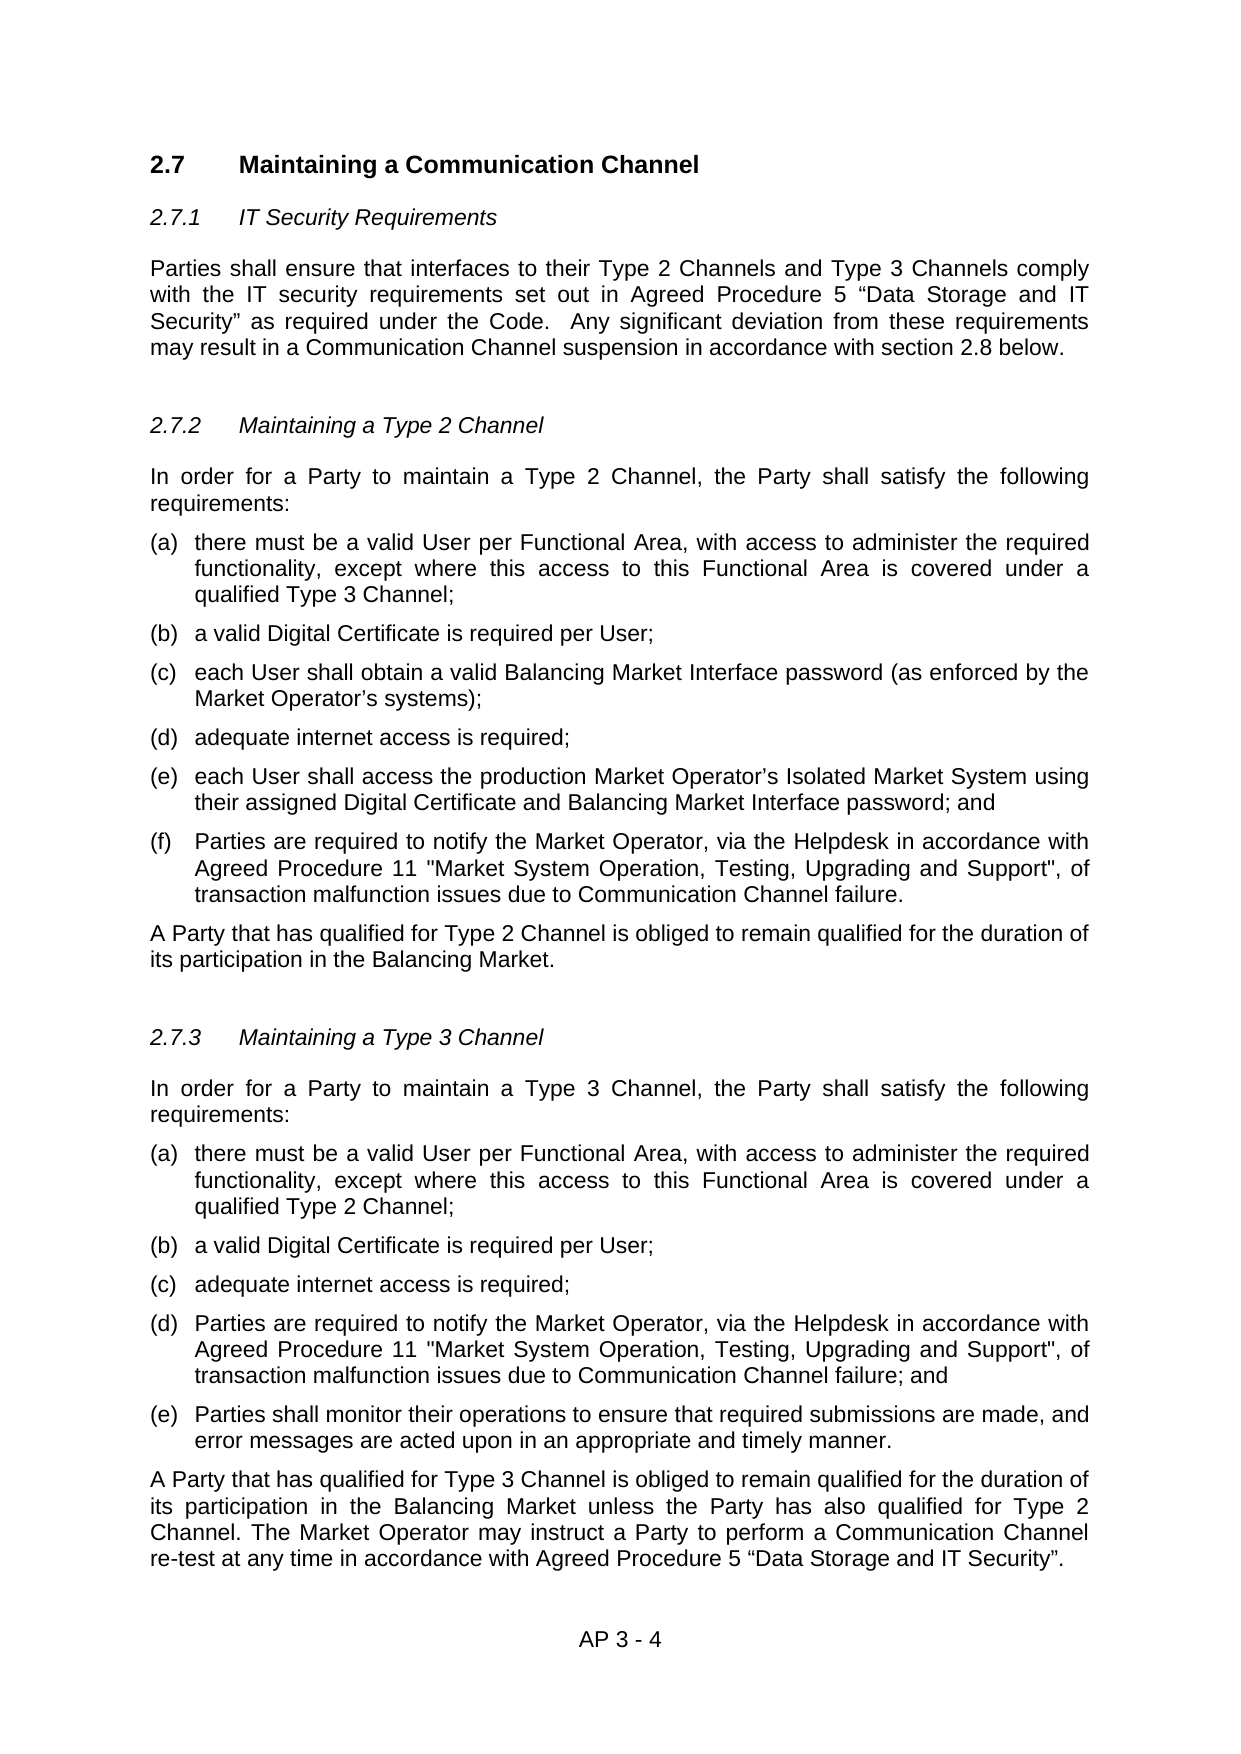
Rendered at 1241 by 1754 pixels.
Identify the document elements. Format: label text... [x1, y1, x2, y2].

list a valid Digital Certificate is required per User; [150, 620, 1090, 646]
list Parties are required to notify the Market Operator, via the Helpdesk in accordance with Agreed Procedure 11 "Market System Operation, Testing, Upgrading and Support", of transaction malfunction issues due to Communication Channel failure. [150, 828, 1090, 907]
list Maintaining a Type 2 Channel [150, 412, 1090, 438]
list adequate internet access is required; [150, 1271, 1090, 1297]
text Parties shall ensure that interfaces to their Type 2 Channels and Type 3 Channels comply with the IT security requirements set out in Agreed Procedure 5 “Data Storage and IT Security” as required under the Code. Any significant deviation from these requirements may result in a Communication Channel suspension in accordance with section 2.8 below. [150, 255, 1090, 361]
list Maintaining a Communication Channel [150, 150, 1090, 179]
list Maintaining a Type 3 Channel [150, 1024, 1090, 1050]
list adequate internet access is required; [150, 724, 1090, 750]
text In order for a Party to maintain a Type 2 Channel, the Party shall satisfy the following requirements: [150, 463, 1090, 516]
list there must be a valid User per Functional Area, with access to administer the required functionality, except where this access to this Functional Area is covered under a qualified Type 2 Channel; [150, 1140, 1090, 1219]
list there must be a valid User per Functional Area, with access to administer the required functionality, except where this access to this Functional Area is covered under a qualified Type 3 Channel; [150, 528, 1090, 607]
list a valid Digital Certificate is required per User; [150, 1232, 1090, 1258]
text A Party that has qualified for Type 3 Channel is obliged to remain qualified for the duration of its participation in the Balancing Market unless the Party has also qualified for Type 2 Channel. The Market Operator may instruct a Party to perform a Communication Channel re-test at any time in accordance with Agreed Procedure 5 “Data Storage and IT Security”. [150, 1466, 1090, 1572]
text A Party that has qualified for Type 2 Channel is obliged to remain qualified for the duration of its participation in the Balancing Market. [150, 920, 1090, 972]
text In order for a Party to maintain a Type 3 Channel, the Party shall satisfy the following requirements: [150, 1075, 1090, 1128]
list Parties are required to notify the Market Operator, via the Helpdesk in accordance with Agreed Procedure 11 "Market System Operation, Testing, Upgrading and Support", of transaction malfunction issues due to Communication Channel failure; and [150, 1309, 1090, 1389]
list each User shall obtain a valid Balancing Market Interface password (as enforced by the Market Operator’s systems); [150, 659, 1090, 712]
list IT Security Requirements [150, 204, 1090, 230]
list Parties shall monitor their operations to ensure that required submissions are made, and error messages are acted upon in an appropriate and timely manner. [150, 1401, 1090, 1454]
list each User shall access the production Market Operator’s Isolated Market System using their assigned Digital Certificate and Balancing Market Interface password; and [150, 763, 1090, 816]
